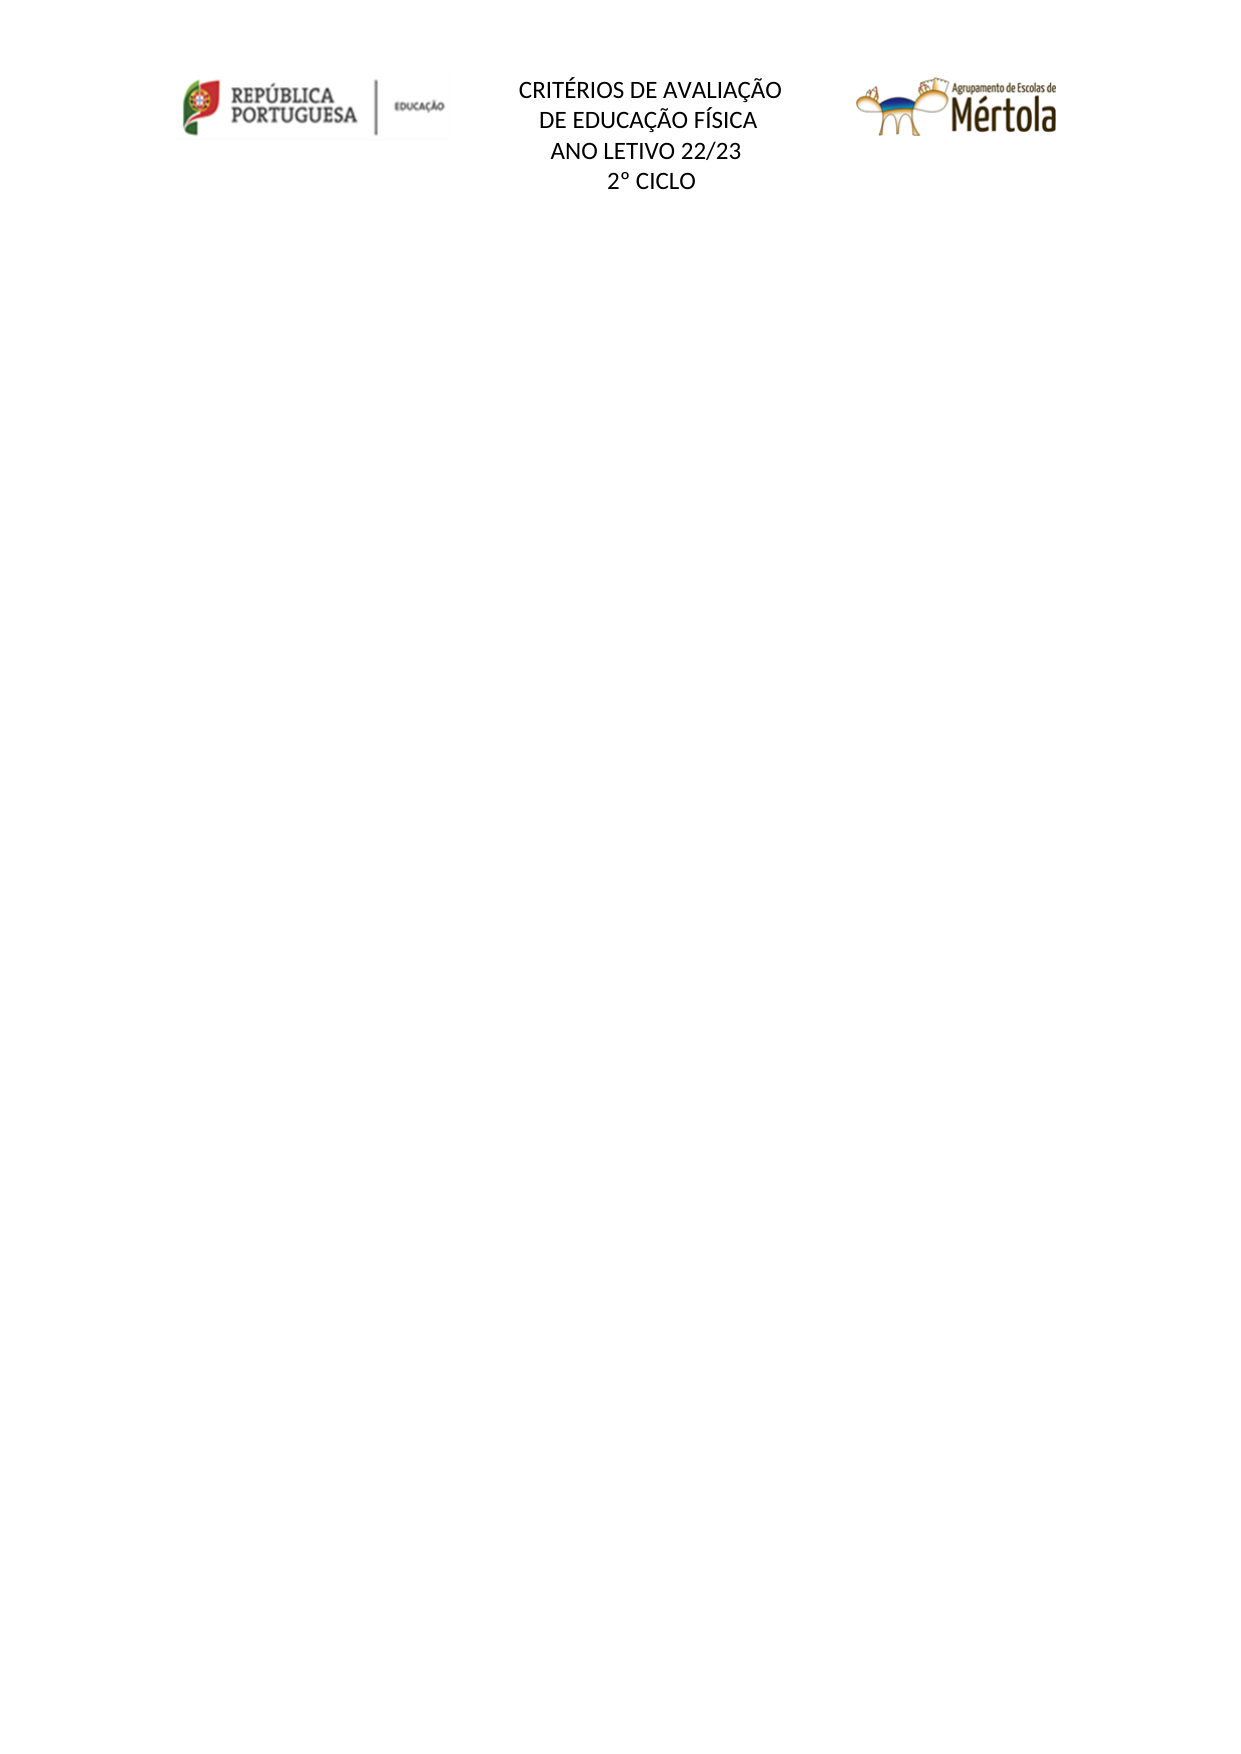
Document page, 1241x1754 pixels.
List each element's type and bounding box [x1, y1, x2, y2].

picture [852, 73, 1061, 141]
picture [177, 73, 451, 141]
